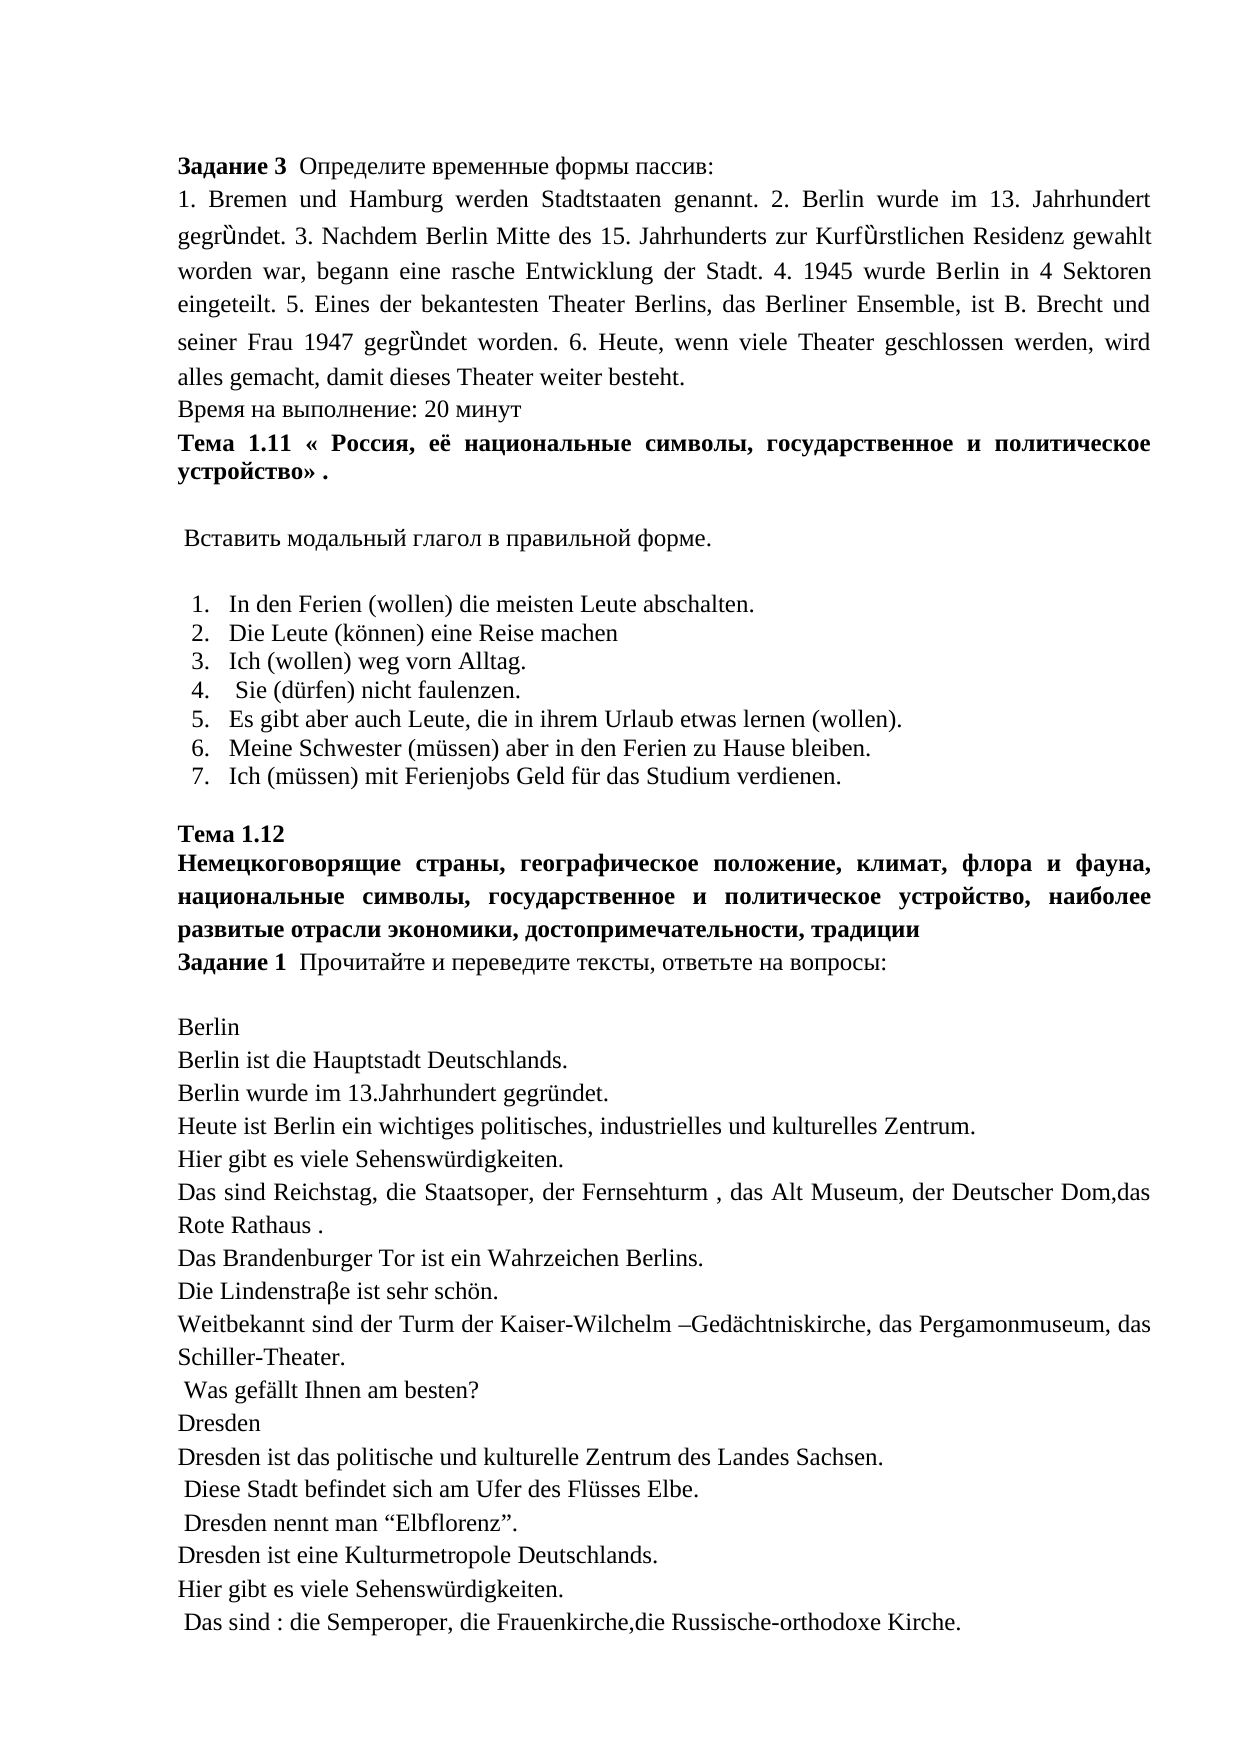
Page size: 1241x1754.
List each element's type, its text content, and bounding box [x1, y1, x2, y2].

text Время на выполнение: 20 минут [177, 394, 1152, 423]
text Задание 1 Прочитайте и переведите тексты, ответьте на вопросы: [177, 947, 1152, 976]
text 1. Bremen und Hamburg werden Stadtstaaten genannt. 2. Berlin wurde im 13. Jahrhundert gegrȕndet. 3. Nachdem Berlin Mitte des 15. Jahrhunderts zur Kurfȕrstlichen Residenz gewahlt worden war, begann eine rasche Entwicklung der Stadt. 4. 1945 wurde Berlin in 4 Sektoren eingeteilt. 5. Eines der bekantesten Theater Berlins, das Berliner Ensemble, ist B. Brecht und seiner Frau 1947 gegrȕndet worden. 6. Heute, wenn viele Theater geschlossen werden, wird alles gemacht, damit dieses Theater weiter besteht. [177, 184, 1152, 390]
text Задание 3 Определите временные формы пассив: [177, 151, 1152, 180]
text Das Brandenburger Tor ist ein Wahrzeichen Berlins. [177, 1243, 1152, 1272]
text Die Lindenstraβe ist sehr schön. [177, 1276, 1152, 1305]
text Тема 1.11 « Россия, её национальные символы, государственное и политическое устройство» . [177, 428, 1152, 485]
list Die Leute (können) eine Reise machen [191, 618, 1152, 646]
text Тема 1.12 [177, 819, 1152, 848]
text Berlin [177, 1012, 1152, 1041]
list Ich (wollen) weg vorn Alltag. [191, 646, 1152, 675]
list Ich (müssen) mit Ferienjobs Geld für das Studium verdienen. [191, 761, 1152, 790]
text Das sind : die Semperoper, die Frauenkirche,die Russische-orthodoxe Kirche. [177, 1607, 1152, 1635]
text Dresden ist eine Kulturmetropole Deutschlands. [177, 1541, 1152, 1569]
text Berlin ist die Hauptstadt Deutschlands. [177, 1045, 1152, 1074]
text Dresden nennt man “Elbflorenz”. [177, 1508, 1152, 1536]
text Hier gibt es viele Sehenswürdigkeiten. [177, 1144, 1152, 1173]
text Was gefällt Ihnen am besten? [177, 1376, 1152, 1404]
list Meine Schwester (müssen) aber in den Ferien zu Hause bleiben. [191, 733, 1152, 761]
list In den Ferien (wollen) die meisten Leute abschalten. [191, 589, 1152, 618]
text Das sind Reichstag, die Staatsoper, der Fernsehturm , das Alt Museum, der Deutscher Dom,das Rote Rathaus . [177, 1177, 1152, 1239]
text Hier gibt es viele Sehenswürdigkeiten. [177, 1574, 1152, 1602]
text Dresden [177, 1408, 1152, 1437]
text Немецкоговорящие страны, географическое положение, климат, флора и фауна, национальные символы, государственное и политическое устройство, наиболее развитые отрасли экономики, достопримечательности, традиции [177, 848, 1152, 943]
list Es gibt aber auch Leute, die in ihrem Urlaub etwas lernen (wollen). [191, 704, 1152, 733]
text Вставить модальный глагол в правильной форме. [177, 523, 1152, 551]
list Sie (dürfen) nicht faulenzen. [191, 675, 1152, 704]
text Heute ist Berlin ein wichtiges politisches, industrielles und kulturelles Zentrum. [177, 1111, 1152, 1140]
text Dresden ist das politische und kulturelle Zentrum des Landes Sachsen. [177, 1442, 1152, 1470]
text Diese Stadt befindet sich am Ufer des Flüsses Elbe. [177, 1474, 1152, 1503]
text Weitbekannt sind der Turm der Kaiser-Wilchelm –Gedächtniskirche, das Pergamonmuseum, das Schiller-Theater. [177, 1309, 1152, 1371]
text Berlin wurde im 13.Jahrhundert gegründet. [177, 1078, 1152, 1107]
